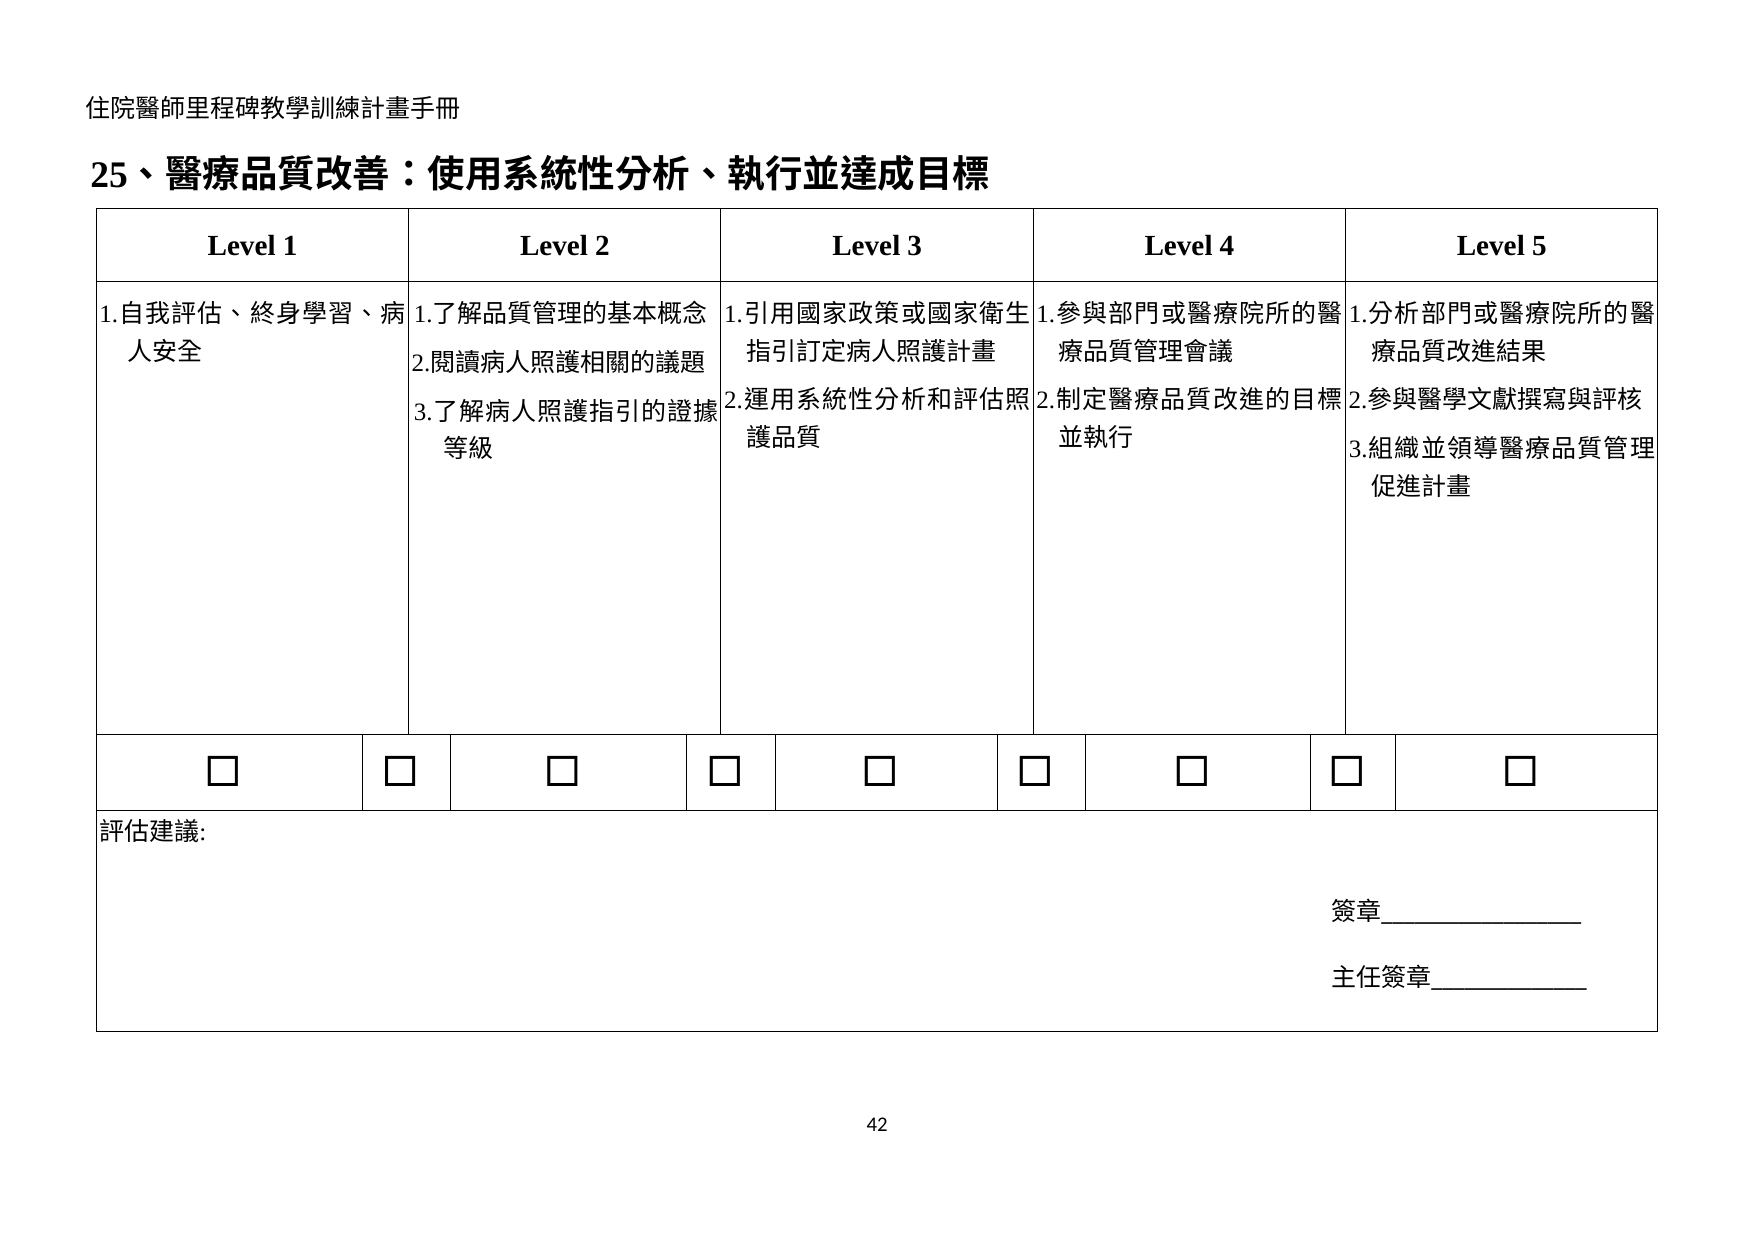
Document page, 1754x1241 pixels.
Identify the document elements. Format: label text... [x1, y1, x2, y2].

table_cell 1.分析部門或醫療院所的醫療品質改進結果 2.參與醫學文獻撰寫與評核 3.組織並領導醫療品質管理促進計畫 [1346, 282, 1657, 733]
table_cell [687, 735, 775, 809]
text 25、醫療品質改善：使用系統性分析、執行並達成目標 [81, 133, 1683, 208]
table_cell 1.自我評估、終身學習、病人安全 [97, 282, 408, 733]
table_cell [97, 735, 362, 809]
table_cell 1.引用國家政策或國家衛生指引訂定病人照護計畫 2.運用系統性分析和評估照護品質 [721, 282, 1033, 733]
table_cell [363, 735, 450, 809]
table_cell [1086, 735, 1310, 809]
table_header Level 4 [1034, 209, 1345, 281]
table_cell [1311, 735, 1395, 809]
table_header Level 2 [409, 209, 720, 281]
table_header Level 3 [721, 209, 1033, 281]
table_header Level 1 [97, 209, 408, 281]
table_cell [451, 735, 686, 809]
table_cell [998, 735, 1085, 809]
table_cell 評估建議: [97, 811, 1657, 1031]
table_cell 1.了解品質管理的基本概念 2.閱讀病人照護相關的議題 3.了解病人照護指引的證據等級 [409, 282, 720, 733]
table_cell [776, 735, 997, 809]
table_cell 1.參與部門或醫療院所的醫療品質管理會議 2.制定醫療品質改進的目標並執行 [1034, 282, 1345, 733]
table_cell [1396, 735, 1657, 809]
table_header Level 5 [1346, 209, 1657, 281]
